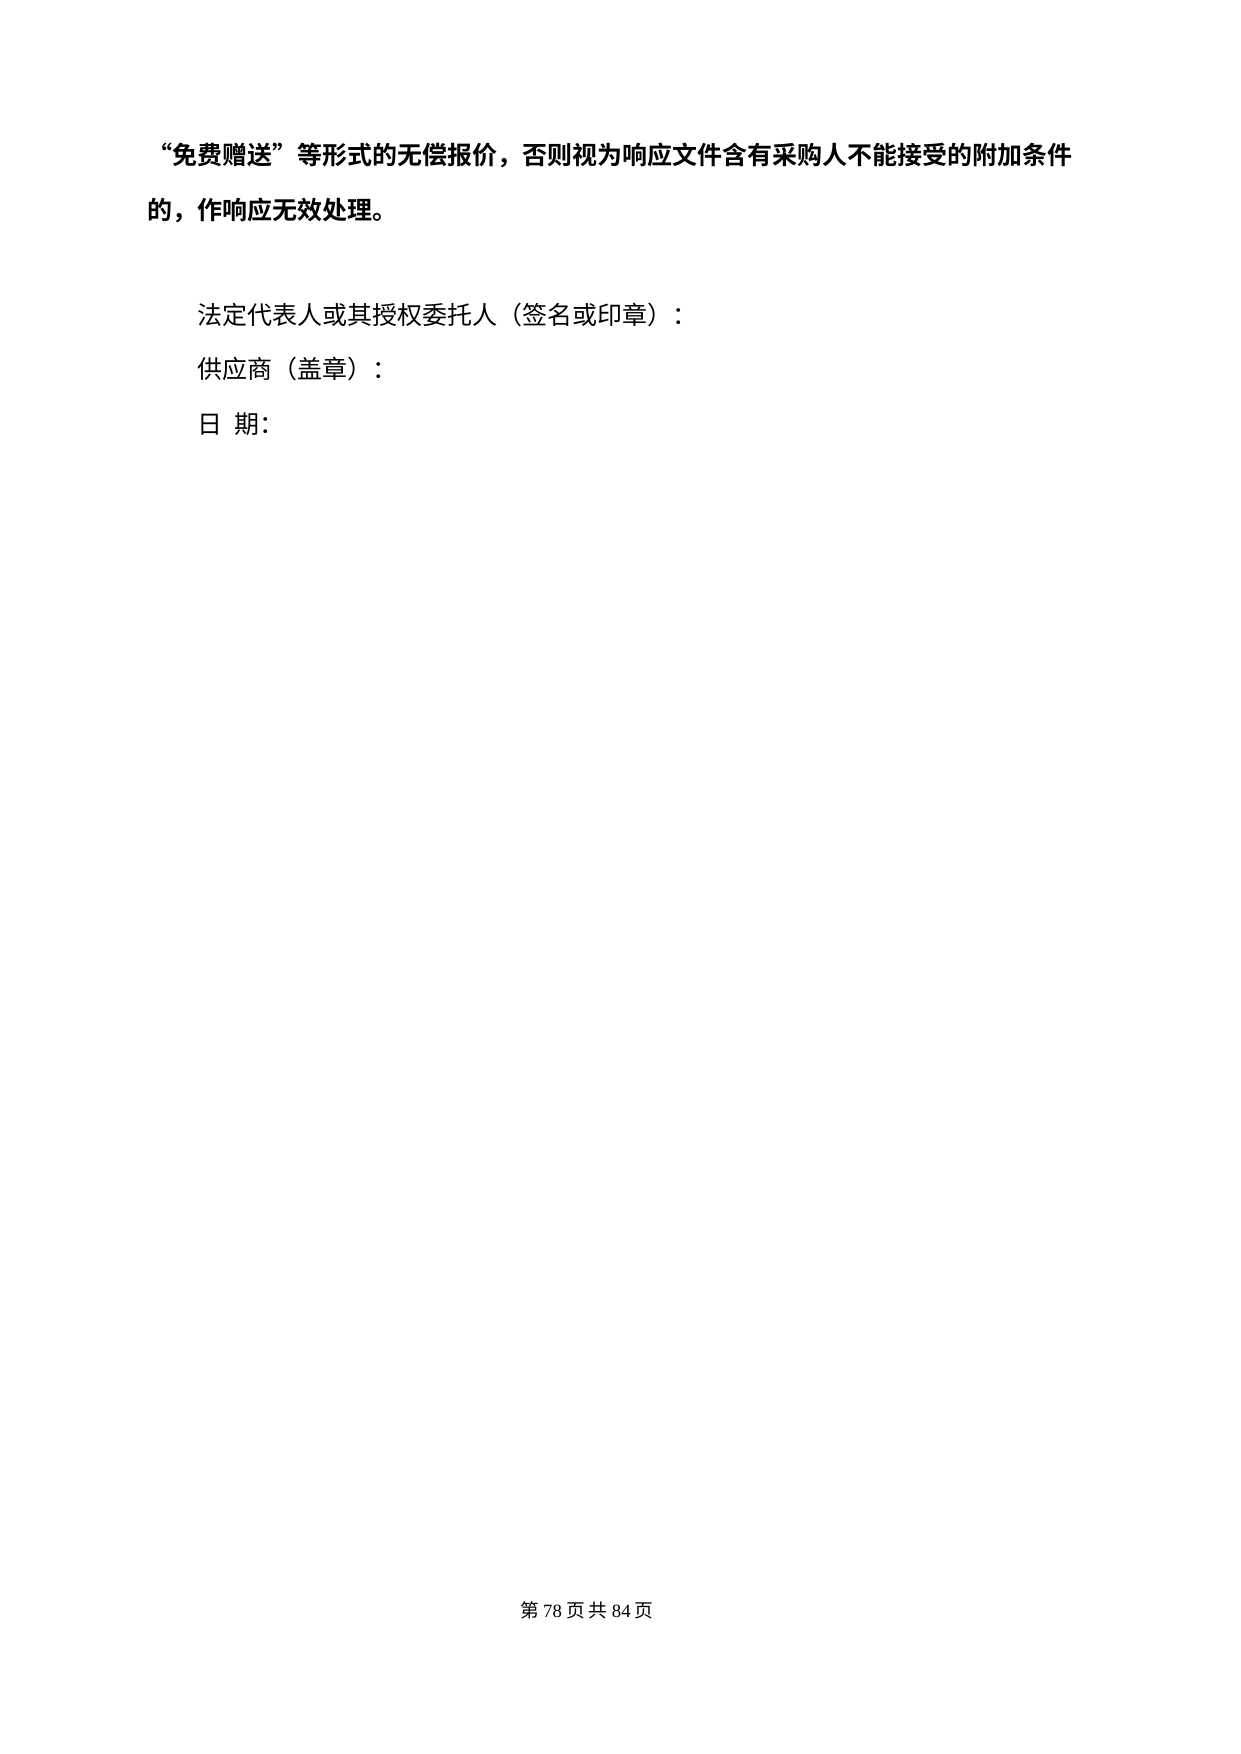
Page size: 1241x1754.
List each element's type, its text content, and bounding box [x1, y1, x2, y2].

text 供应商（盖章）： [148, 350, 1092, 386]
text 日 期： [148, 404, 1092, 441]
text 法定代表人或其授权委托人（签名或印章）： [148, 296, 1092, 332]
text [148, 136, 1092, 226]
